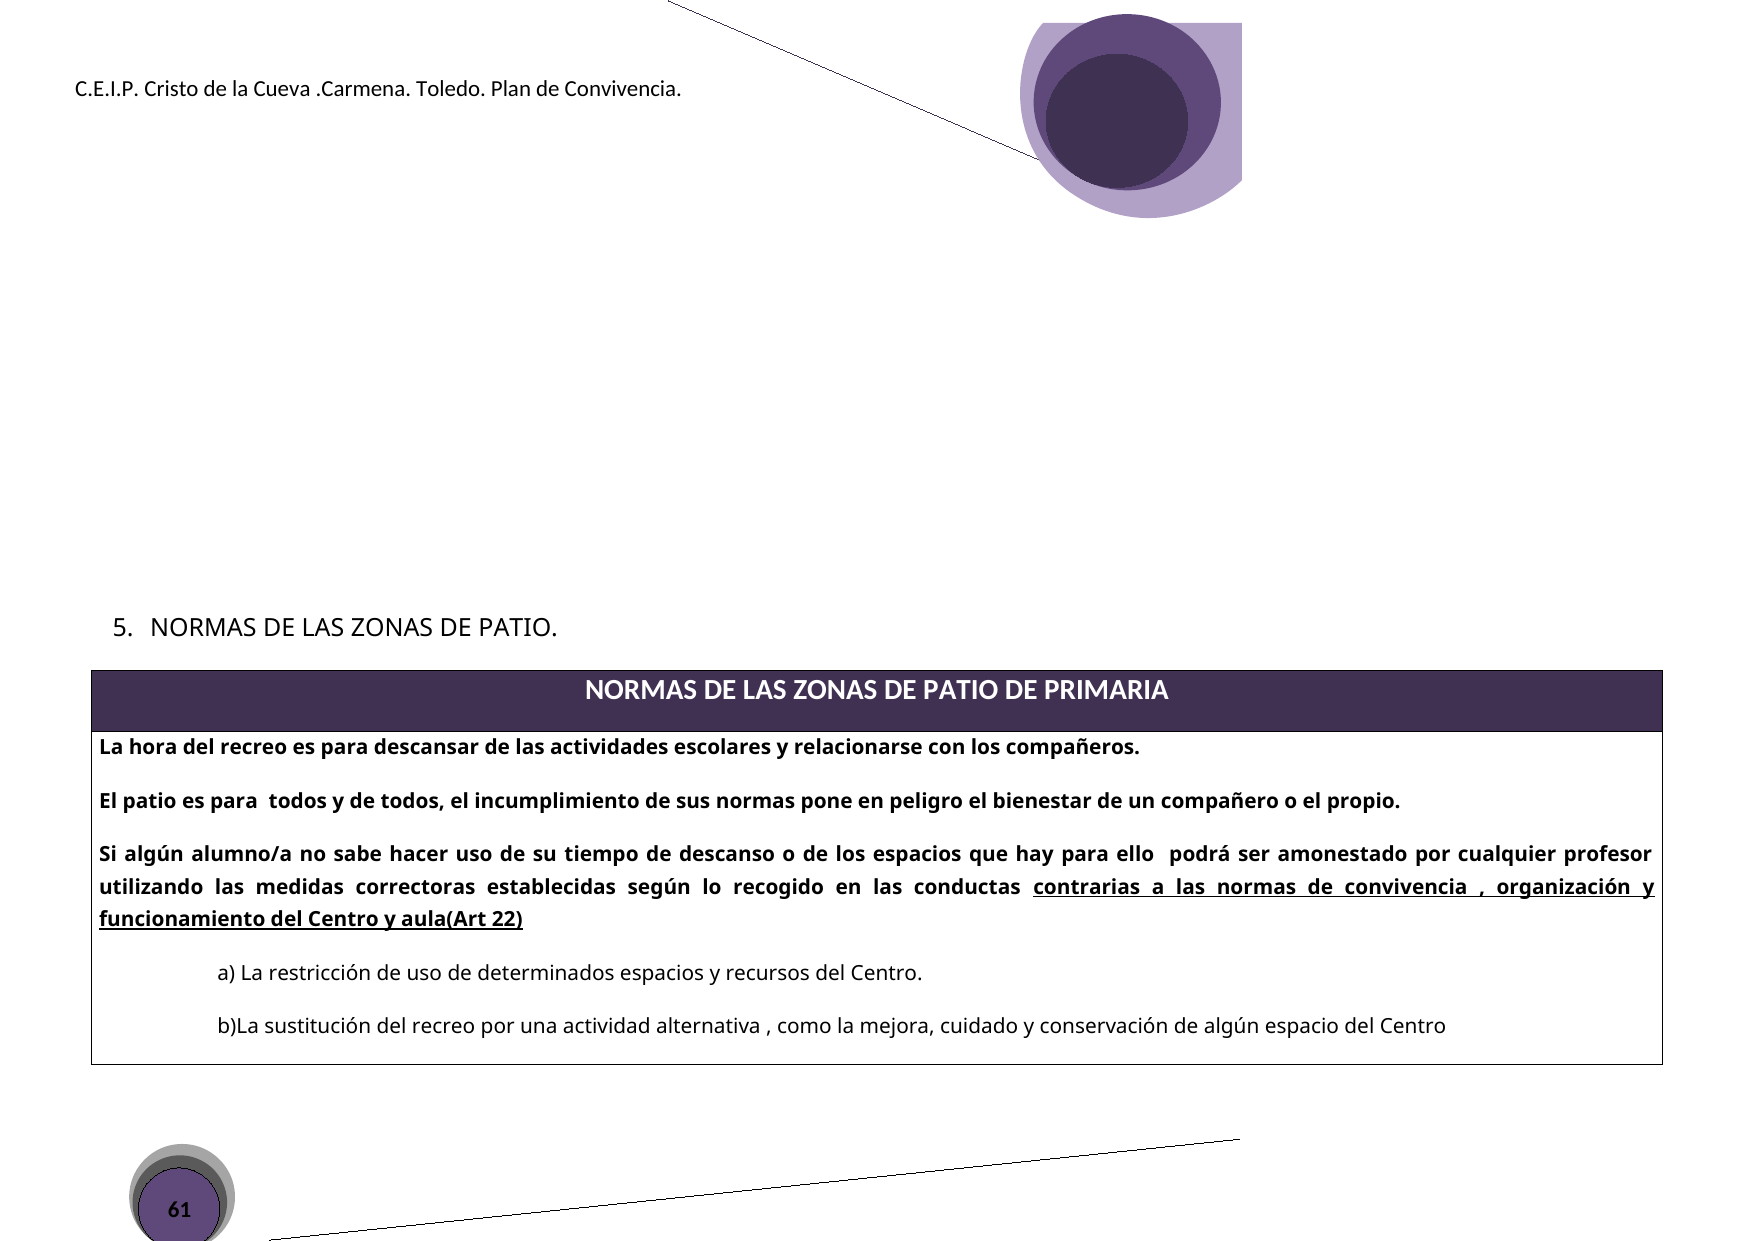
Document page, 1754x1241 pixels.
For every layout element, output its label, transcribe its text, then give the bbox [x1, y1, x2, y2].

table_cell La hora del recreo es para descansar de las actividades escolares y relacionarse con los compañeros. El patio es para todos y de todos, el incumplimiento de sus normas pone en peligro el bienestar de un compañero o el propio. Si algún alumno/a no sabe hacer uso de su tiempo de descanso o de los espacios que hay para ello podrá ser amonestado por cualquier profesor utilizando las medidas correctoras establecidas según lo recogido en las conductas contrarias a las normas de convivencia , organización y funcionamiento del Centro y aula(Art 22) a) La restricción de uso de determinados espacios y recursos del Centro. b)La sustitución del recreo por una actividad alternativa , como la mejora, cuidado y conservación de algún espacio del Centro [92, 732, 1662, 1064]
table_header NORMAS DE LAS ZONAS DE PATIO DE PRIMARIA [92, 671, 1662, 731]
list NORMAS DE LAS ZONAS DE PATIO. [112, 610, 1679, 644]
